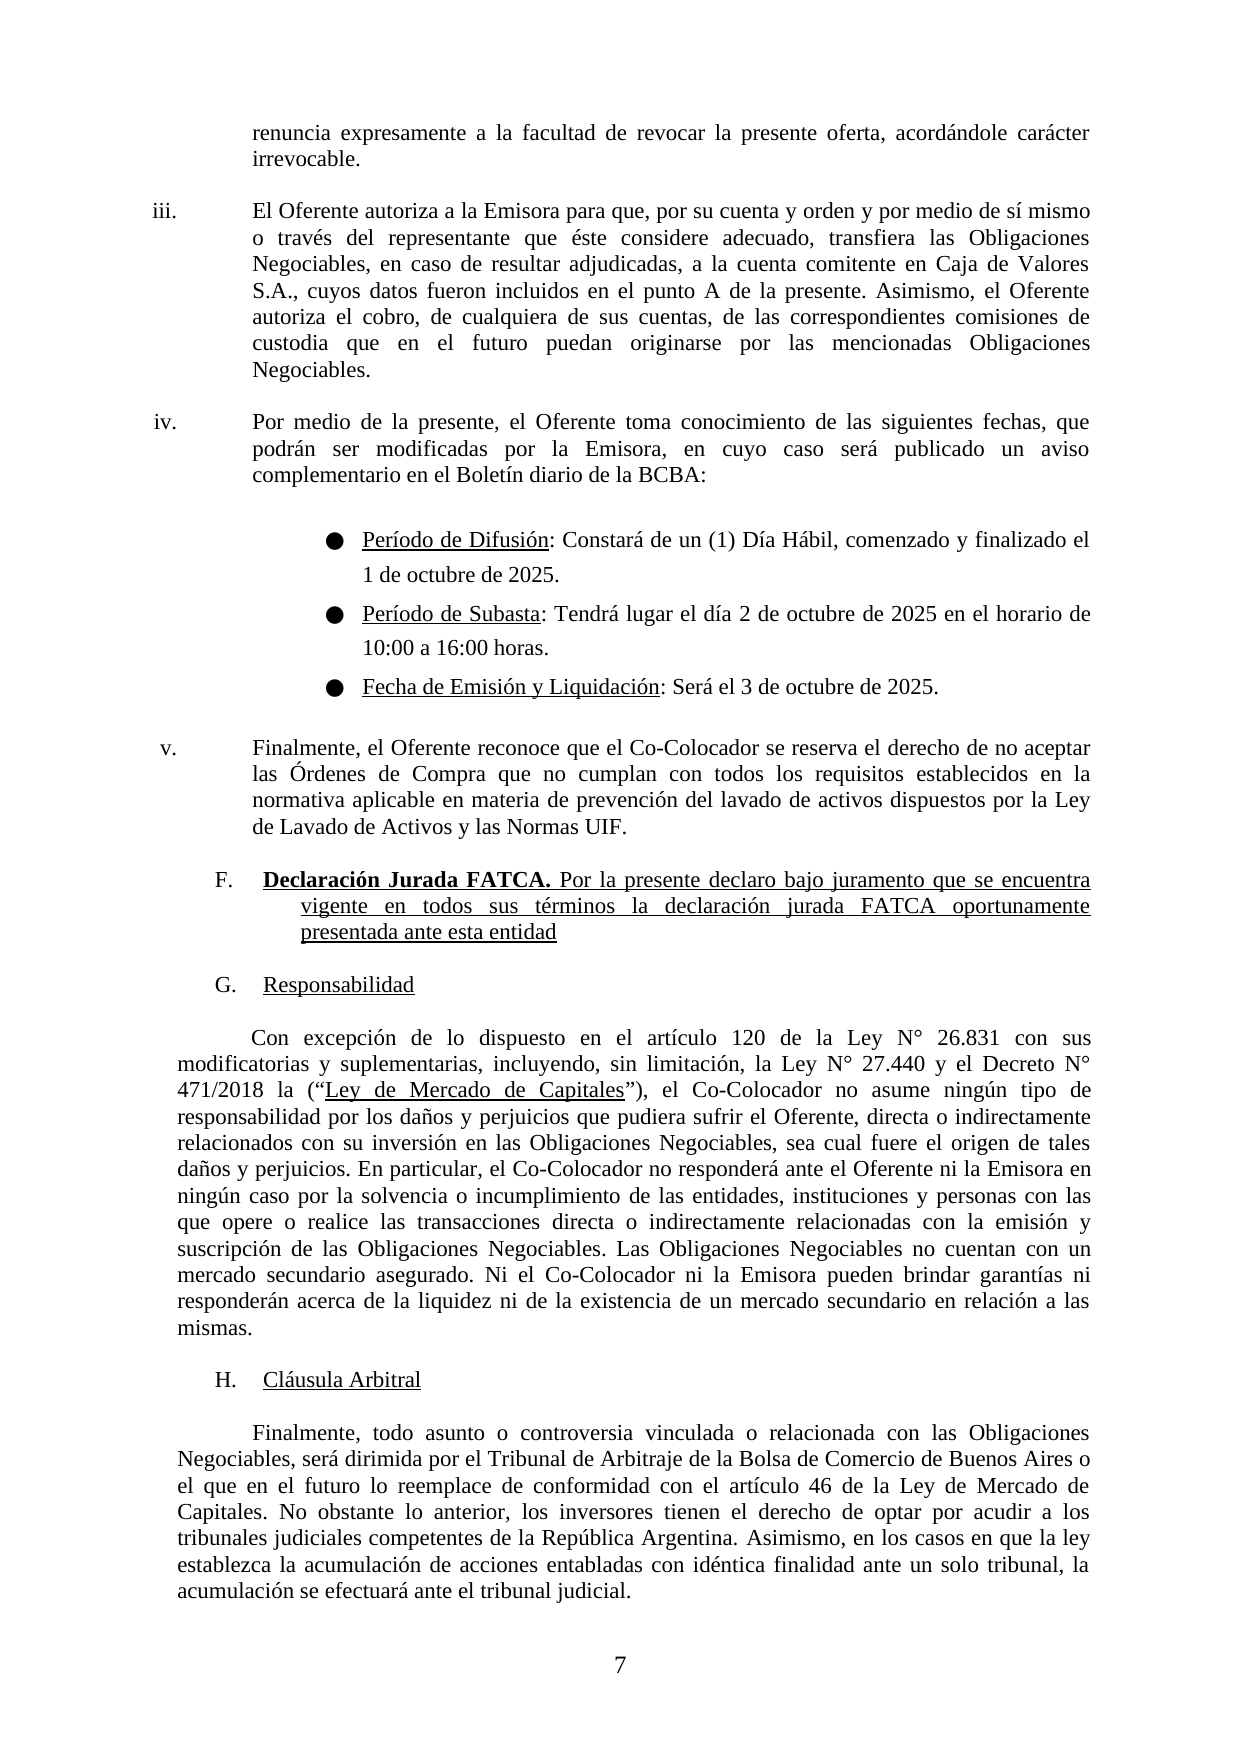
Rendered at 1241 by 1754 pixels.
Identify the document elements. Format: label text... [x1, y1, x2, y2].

list Período de Subasta: Tendrá lugar el día 2 de octubre de 2025 en el horario de 10:00 a 16:00 horas. [324, 587, 1091, 661]
text Con excepción de lo dispuesto en el artículo 120 de la Ley N° 26.831 con sus modificatorias y suplementarias, incluyendo, sin limitación, la Ley N° 27.440 y el Decreto N° 471/2018 la (“Ley de Mercado de Capitales”), el Co-Colocador no asume ningún tipo de responsabilidad por los daños y perjuicios que pudiera sufrir el Oferente, directa o indirectamente relacionados con su inversión en las Obligaciones Negociables, sea cual fuere el origen de tales daños y perjuicios. En particular, el Co-Colocador no responderá ante el Oferente ni la Emisora en ningún caso por la solvencia o incumplimiento de las entidades, instituciones y personas con las que opere o realice las transacciones directa o indirectamente relacionadas con la emisión y suscripción de las Obligaciones Negociables. Las Obligaciones Negociables no cuentan con un mercado secundario asegurado. Ni el Co-Colocador ni la Emisora pueden brindar garantías ni responderán acerca de la liquidez ni de la existencia de un mercado secundario en relación a las mismas. [177, 1024, 1092, 1340]
list El Oferente autoriza a la Emisora para que, por su cuenta y orden y por medio de sí mismo o través del representante que éste considere adecuado, transfiera las Obligaciones Negociables, en caso de resultar adjudicadas, a la cuenta comitente en Caja de Valores S.A., cuyos datos fueron incluidos en el punto A de la presente. Asimismo, el Oferente autoriza el cobro, de cualquiera de sus cuentas, de las correspondientes comisiones de custodia que en el futuro puedan originarse por las mencionadas Obligaciones Negociables. [177, 198, 1091, 382]
list Período de Difusión: Constará de un (1) Día Hábil, comenzado y finalizado el 1 de octubre de 2025. [324, 514, 1091, 587]
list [177, 118, 1091, 171]
list Finalmente, el Oferente reconoce que el Co-Colocador se reserva el derecho de no aceptar las Órdenes de Compra que no cumplan con todos los requisitos establecidos en la normativa aplicable en materia de prevención del lavado de activos dispuestos por la Ley de Lavado de Activos y las Normas UIF. [177, 734, 1091, 839]
list Por medio de la presente, el Oferente toma conocimiento de las siguientes fechas, que podrán ser modificadas por la Emisora, en cuyo caso será publicado un aviso complementario en el Boletín diario de la BCBA: [177, 408, 1091, 487]
list Responsabilidad [214, 971, 1091, 997]
text Finalmente, todo asunto o controversia vinculada o relacionada con las Obligaciones Negociables, será dirimida por el Tribunal de Arbitraje de la Bolsa de Comercio de Buenos Aires o el que en el futuro lo reemplace de conformidad con el artículo 46 de la Ley de Mercado de Capitales. No obstante lo anterior, los inversores tienen el derecho de optar por acudir a los tribunales judiciales competentes de la República Argentina. Asimismo, en los casos en que la ley establezca la acumulación de acciones entabladas con idéntica finalidad ante un solo tribunal, la acumulación se efectuará ante el tribunal judicial. [177, 1419, 1091, 1603]
list Declaración Jurada FATCA. Por la presente declaro bajo juramento que se encuentra vigente en todos sus términos la declaración jurada FATCA oportunamente presentada ante esta entidad [214, 866, 1091, 945]
list Cláusula Arbitral [214, 1366, 1091, 1393]
list Fecha de Emisión y Liquidación: Será el 3 de octubre de 2025. [324, 661, 1091, 707]
